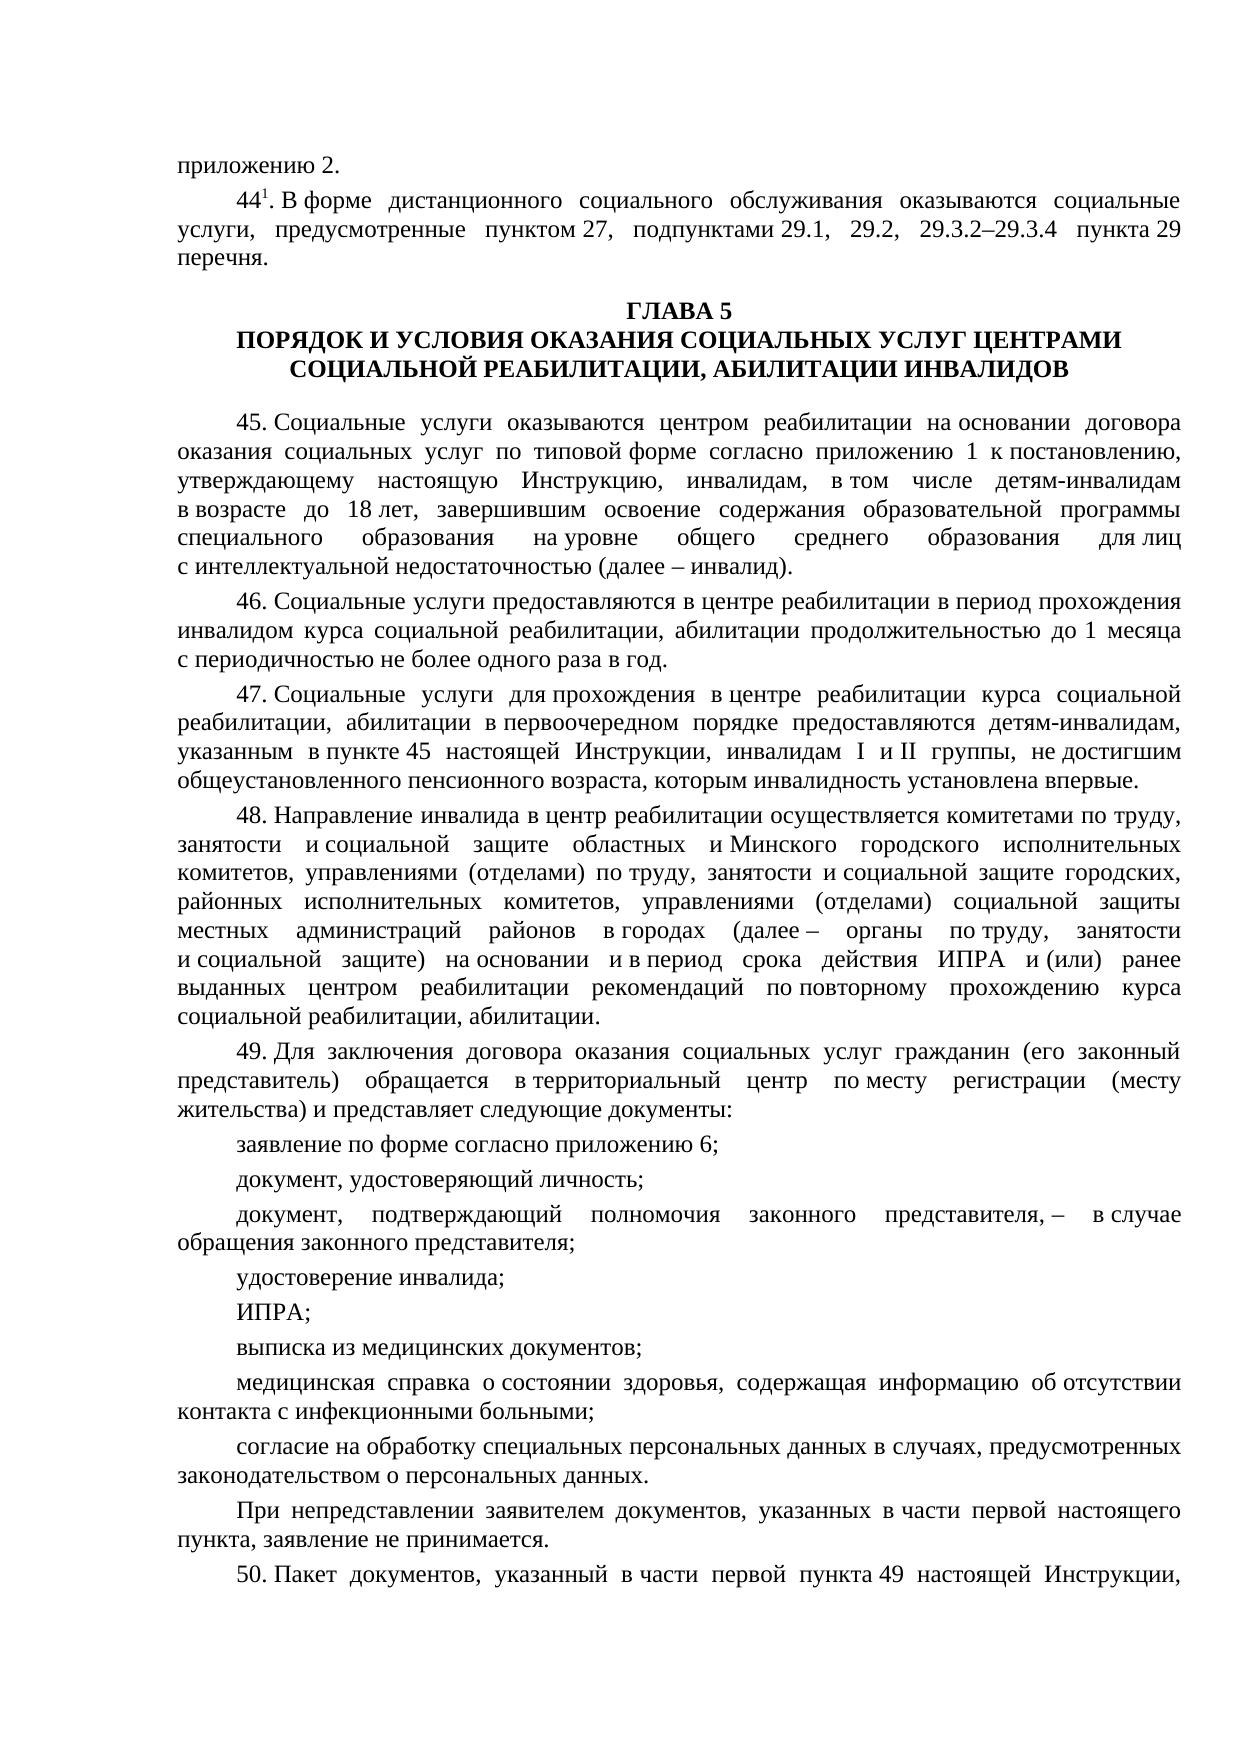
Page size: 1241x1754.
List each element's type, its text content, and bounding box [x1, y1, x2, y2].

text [177, 150, 1181, 179]
text ИПРА; [177, 1297, 1181, 1326]
text заявление по форме согласно приложению 6; [177, 1129, 1181, 1157]
text 46. Социальные услуги предоставляются в центре реабилитации в период прохождения инвалидом курса социальной реабилитации, абилитации продолжительностью до 1 месяца с периодичностью не более одного раза в год. [177, 586, 1181, 672]
text 441. В форме дистанционного социального обслуживания оказываются социальные услуги, предусмотренные пунктом 27, подпунктами 29.1, 29.2, 29.3.2–29.3.4 пункта 29 перечня. [177, 185, 1181, 271]
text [177, 1559, 1181, 1587]
text документ, подтверждающий полномочия законного представителя, – в случае обращения законного представителя; [177, 1199, 1181, 1256]
text 49. Для заключения договора оказания социальных услуг гражданин (его законный представитель) обращается в территориальный центр по месту регистрации (месту жительства) и представляет следующие документы: [177, 1036, 1181, 1122]
text согласие на обработку специальных персональных данных в случаях, предусмотренных законодательством о персональных данных. [177, 1431, 1181, 1489]
text При непредставлении заявителем документов, указанных в части первой настоящего пункта, заявление не принимается. [177, 1495, 1181, 1552]
text 48. Направление инвалида в центр реабилитации осуществляется комитетами по труду, занятости и социальной защите областных и Минского городского исполнительных комитетов, управлениями (отделами) по труду, занятости и социальной защите городских, районных исполнительных комитетов, управлениями (отделами) социальной защиты местных администраций районов в городах (далее – органы по труду, занятости и социальной защите) на основании и в период срока действия ИПРА и (или) ранее выданных центром реабилитации рекомендаций по повторному прохождению курса социальной реабилитации, абилитации. [177, 800, 1181, 1030]
text ГЛАВА 5ПОРЯДОК И УСЛОВИЯ ОКАЗАНИЯ СОЦИАЛЬНЫХ УСЛУГ ЦЕНТРАМИ СОЦИАЛЬНОЙ РЕАБИЛИТАЦИИ, АБИЛИТАЦИИ ИНВАЛИДОВ [177, 296, 1181, 382]
text 45. Социальные услуги оказываются центром реабилитации на основании договора оказания социальных услуг по типовой форме согласно приложению 1 к постановлению, утверждающему настоящую Инструкцию, инвалидам, в том числе детям-инвалидам в возрасте до 18 лет, завершившим освоение содержания образовательной программы специального образования на уровне общего среднего образования для лиц с интеллектуальной недостаточностью (далее – инвалид). [177, 407, 1181, 580]
text удостоверение инвалида; [177, 1262, 1181, 1291]
text документ, удостоверяющий личность; [177, 1164, 1181, 1192]
text 47. Социальные услуги для прохождения в центре реабилитации курса социальной реабилитации, абилитации в первоочередном порядке предоставляются детям-инвалидам, указанным в пункте 45 настоящей Инструкции, инвалидам I и II группы, не достигшим общеустановленного пенсионного возраста, которым инвалидность установлена впервые. [177, 679, 1181, 794]
text выписка из медицинских документов; [177, 1332, 1181, 1361]
text медицинская справка о состоянии здоровья, содержащая информацию об отсутствии контакта с инфекционными больными; [177, 1367, 1181, 1425]
